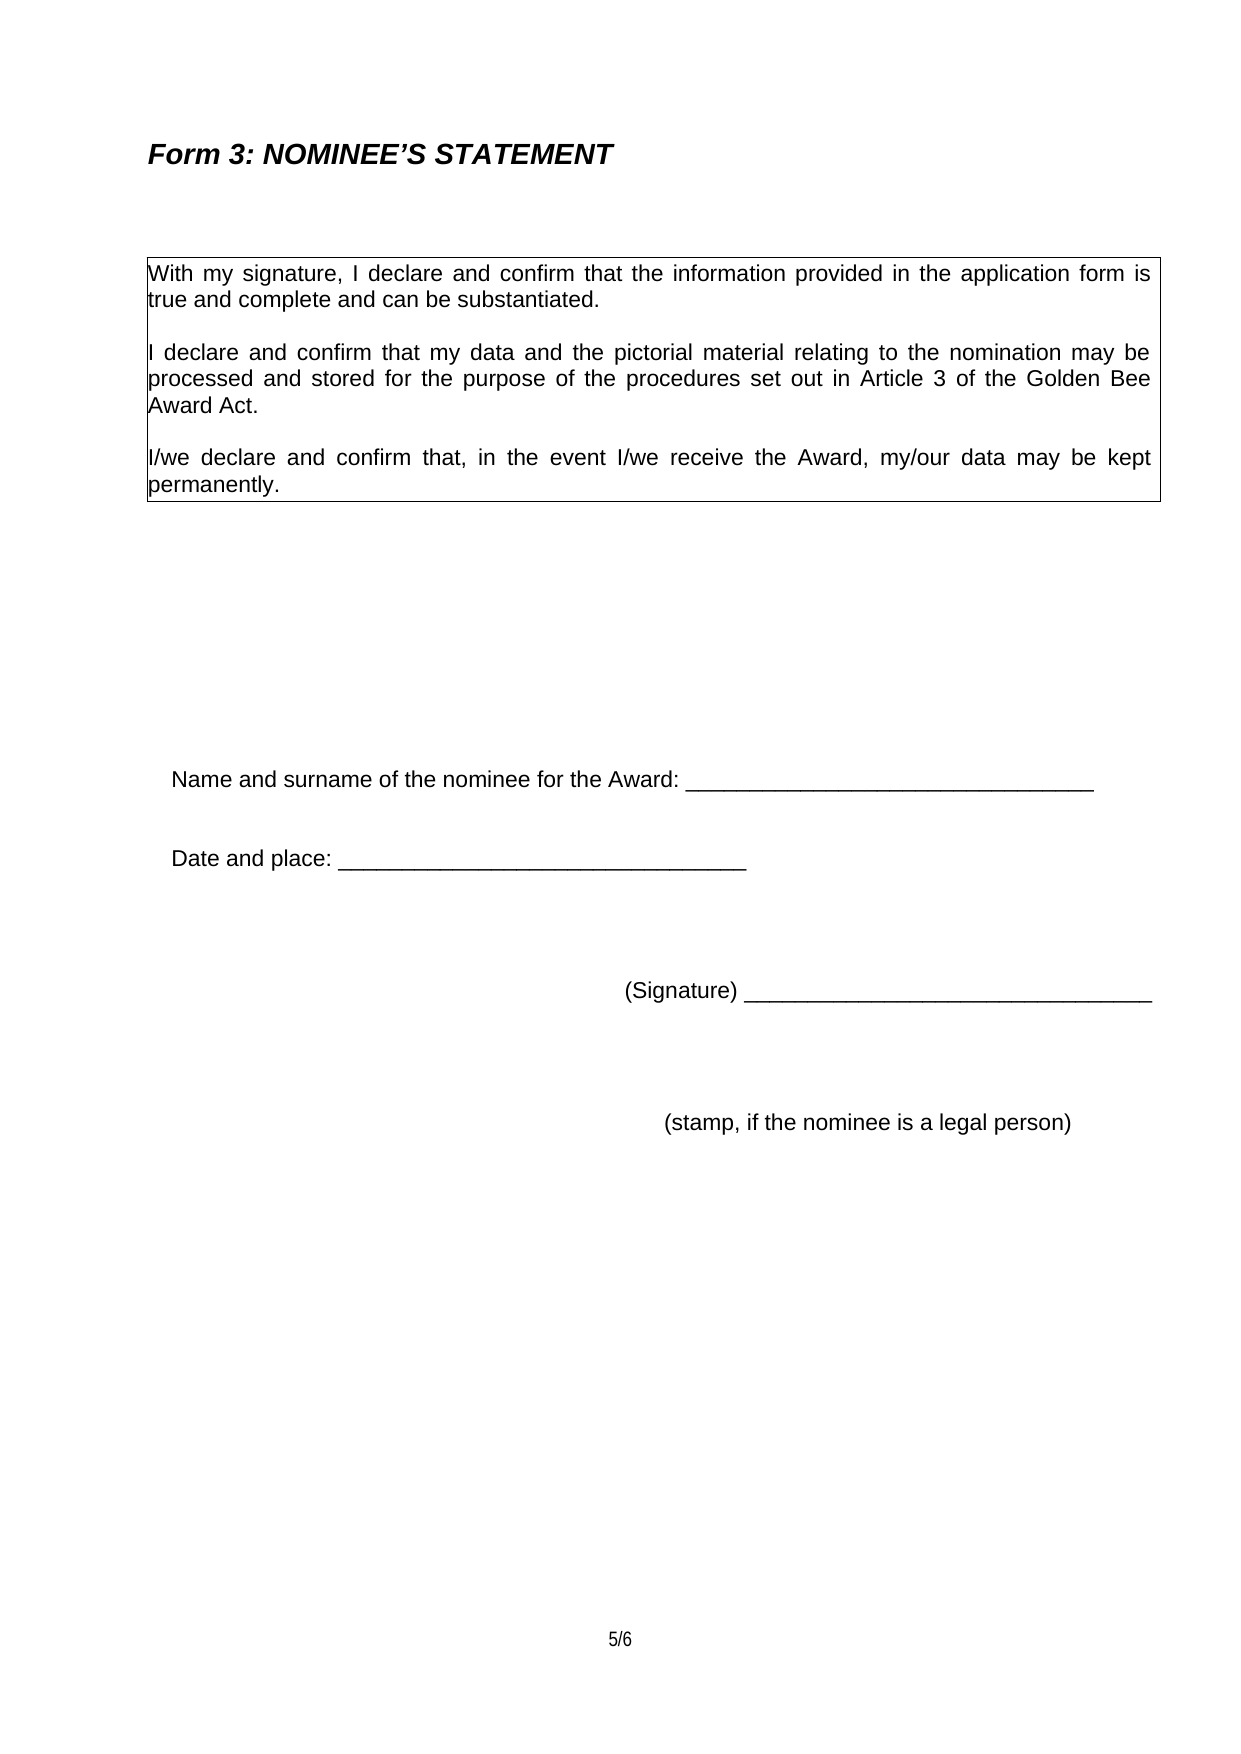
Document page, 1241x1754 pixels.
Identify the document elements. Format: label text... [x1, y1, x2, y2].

text Form 3: NOMINEE’S STATEMENT [148, 137, 1152, 171]
text (Signature) ________________________________ [171, 977, 1152, 1003]
text Name and surname of the nominee for the Award: ________________________________ [171, 766, 1152, 792]
text I/we declare and confirm that, in the event I/we receive the Award, my/our data may be kept permanently. [148, 441, 1160, 501]
text Date and place: ________________________________ [171, 845, 1152, 871]
text With my signature, I declare and confirm that the information provided in the application form is true and complete and can be substantiated. [148, 258, 1160, 313]
text I declare and confirm that my data and the pictorial material relating to the nomination may be processed and stored for the purpose of the procedures set out in Article 3 of the Golden Bee Award Act. [148, 339, 1152, 418]
text (stamp, if the nominee is a legal person) [148, 1108, 1152, 1135]
